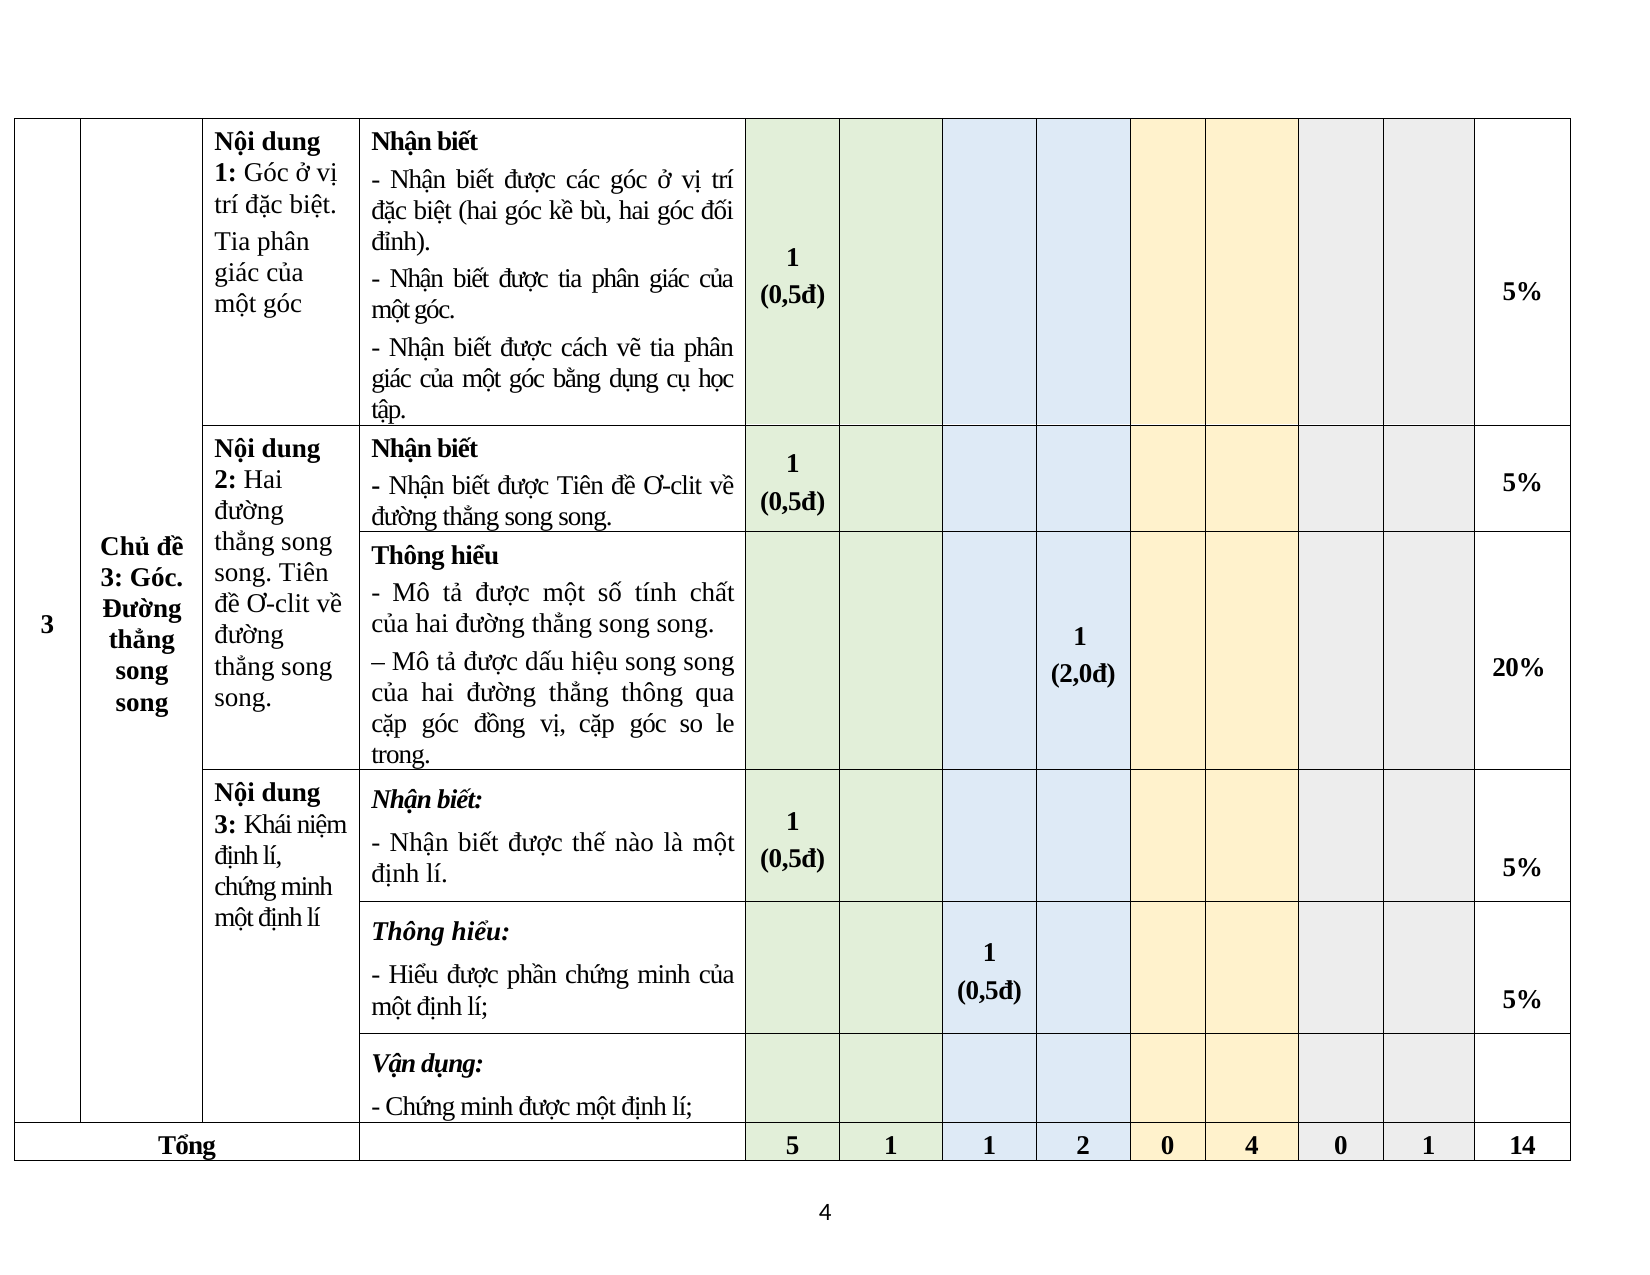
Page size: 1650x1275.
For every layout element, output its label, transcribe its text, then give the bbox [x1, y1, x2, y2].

table_cell [360, 1123, 745, 1160]
table_cell [1131, 119, 1205, 424]
table_cell [1475, 1034, 1570, 1122]
table_cell [1131, 426, 1205, 531]
table_cell 0 [1299, 1123, 1383, 1160]
table_cell [840, 119, 942, 424]
table_cell [1131, 770, 1205, 901]
table_cell 14 [1475, 1123, 1570, 1160]
table_cell [1384, 770, 1474, 901]
table_cell [1037, 119, 1130, 424]
table_cell 20% [1475, 532, 1570, 769]
table_cell [1384, 426, 1474, 531]
table_cell 1 [1384, 1123, 1474, 1160]
table_cell 1 (0,5đ) [943, 902, 1036, 1033]
table_cell 1 [943, 1123, 1036, 1160]
table_cell [943, 426, 1036, 531]
table_cell 0 [1131, 1123, 1205, 1160]
table_cell [943, 532, 1036, 769]
table_cell [1037, 426, 1130, 531]
table_cell [1206, 532, 1298, 769]
table_cell Nhận biết - Nhận biết được Tiên đề Ơ-clit về đường thẳng song song. [360, 426, 745, 531]
table_cell [840, 426, 942, 531]
table_cell Thông hiểu: - Hiểu được phần chứng minh của một định lí; [360, 902, 745, 1033]
table_cell Nhận biết - Nhận biết được các góc ở vị trí đặc biệt (hai góc kề bù, hai góc đối đỉnh). - Nhận biết được tia phân giác của một góc. - Nhận biết được cách vẽ tia phân giác của một góc bằng dụng cụ học tập. [360, 119, 745, 424]
table_cell [943, 1034, 1036, 1122]
table_cell 1 (0,5đ) [746, 770, 839, 901]
table_cell Thông hiểu - Mô tả được một số tính chất của hai đường thẳng song song. – Mô tả được dấu hiệu song song của hai đường thẳng thông qua cặp góc đồng vị, cặp góc so le trong. [360, 532, 745, 769]
table_cell [1384, 1034, 1474, 1122]
table_cell Vận dụng: - Chứng minh được một định lí; [360, 1034, 745, 1122]
table_cell [943, 770, 1036, 901]
table_cell 2 [1037, 1123, 1130, 1160]
table_cell Nhận biết: - Nhận biết được thế nào là một định lí. [360, 770, 745, 901]
table_cell [1037, 770, 1130, 901]
table_cell [1037, 902, 1130, 1033]
table_cell 5% [1475, 119, 1570, 424]
table_cell [1206, 426, 1298, 531]
table_cell Chủ đề 3: Góc. Đường thẳng song song [81, 119, 202, 1122]
table_cell Nội dung 1: Góc ở vị trí đặc biệt. Tia phân giác của một góc [203, 119, 359, 424]
table_cell [1299, 1034, 1383, 1122]
table_cell 1 [840, 1123, 942, 1160]
table_cell [1037, 1034, 1130, 1122]
table_cell [1131, 902, 1205, 1033]
table_cell 5% [1475, 426, 1570, 531]
table_cell [1206, 119, 1298, 424]
table_cell [1206, 770, 1298, 901]
table_cell [1299, 902, 1383, 1033]
table_cell [840, 532, 942, 769]
table_cell [1131, 532, 1205, 769]
table_cell [746, 902, 839, 1033]
table_cell [746, 1034, 839, 1122]
table_cell [746, 532, 839, 769]
table_cell [1384, 902, 1474, 1033]
table_cell 1 (0,5đ) [746, 119, 839, 424]
table_cell 5% [1475, 770, 1570, 901]
table_cell [1299, 770, 1383, 901]
table_cell [943, 119, 1036, 424]
table_cell 1 (0,5đ) [746, 426, 839, 531]
table_cell [840, 1034, 942, 1122]
table_cell Nội dung 3: Khái niệm định lí, chứng minh một định lí [203, 770, 359, 1122]
table_cell [1384, 532, 1474, 769]
table_cell [1299, 119, 1383, 424]
table_cell Nội dung 2: Hai đường thẳng song song. Tiên đề Ơ-clit về đường thẳng song song. [203, 426, 359, 769]
table_cell 5% [1475, 902, 1570, 1033]
table_cell [1384, 119, 1474, 424]
table_cell [1299, 532, 1383, 769]
table_cell 5 [746, 1123, 839, 1160]
table_cell 4 [1206, 1123, 1298, 1160]
table_cell 1 (2,0đ) [1037, 532, 1130, 769]
table_cell [1299, 426, 1383, 531]
table_cell 3 [15, 119, 80, 1122]
table_cell [840, 770, 942, 901]
table_cell [1206, 902, 1298, 1033]
table_cell [1206, 1034, 1298, 1122]
table_cell Tổng [15, 1123, 359, 1160]
table_cell [840, 902, 942, 1033]
table_cell [1131, 1034, 1205, 1122]
